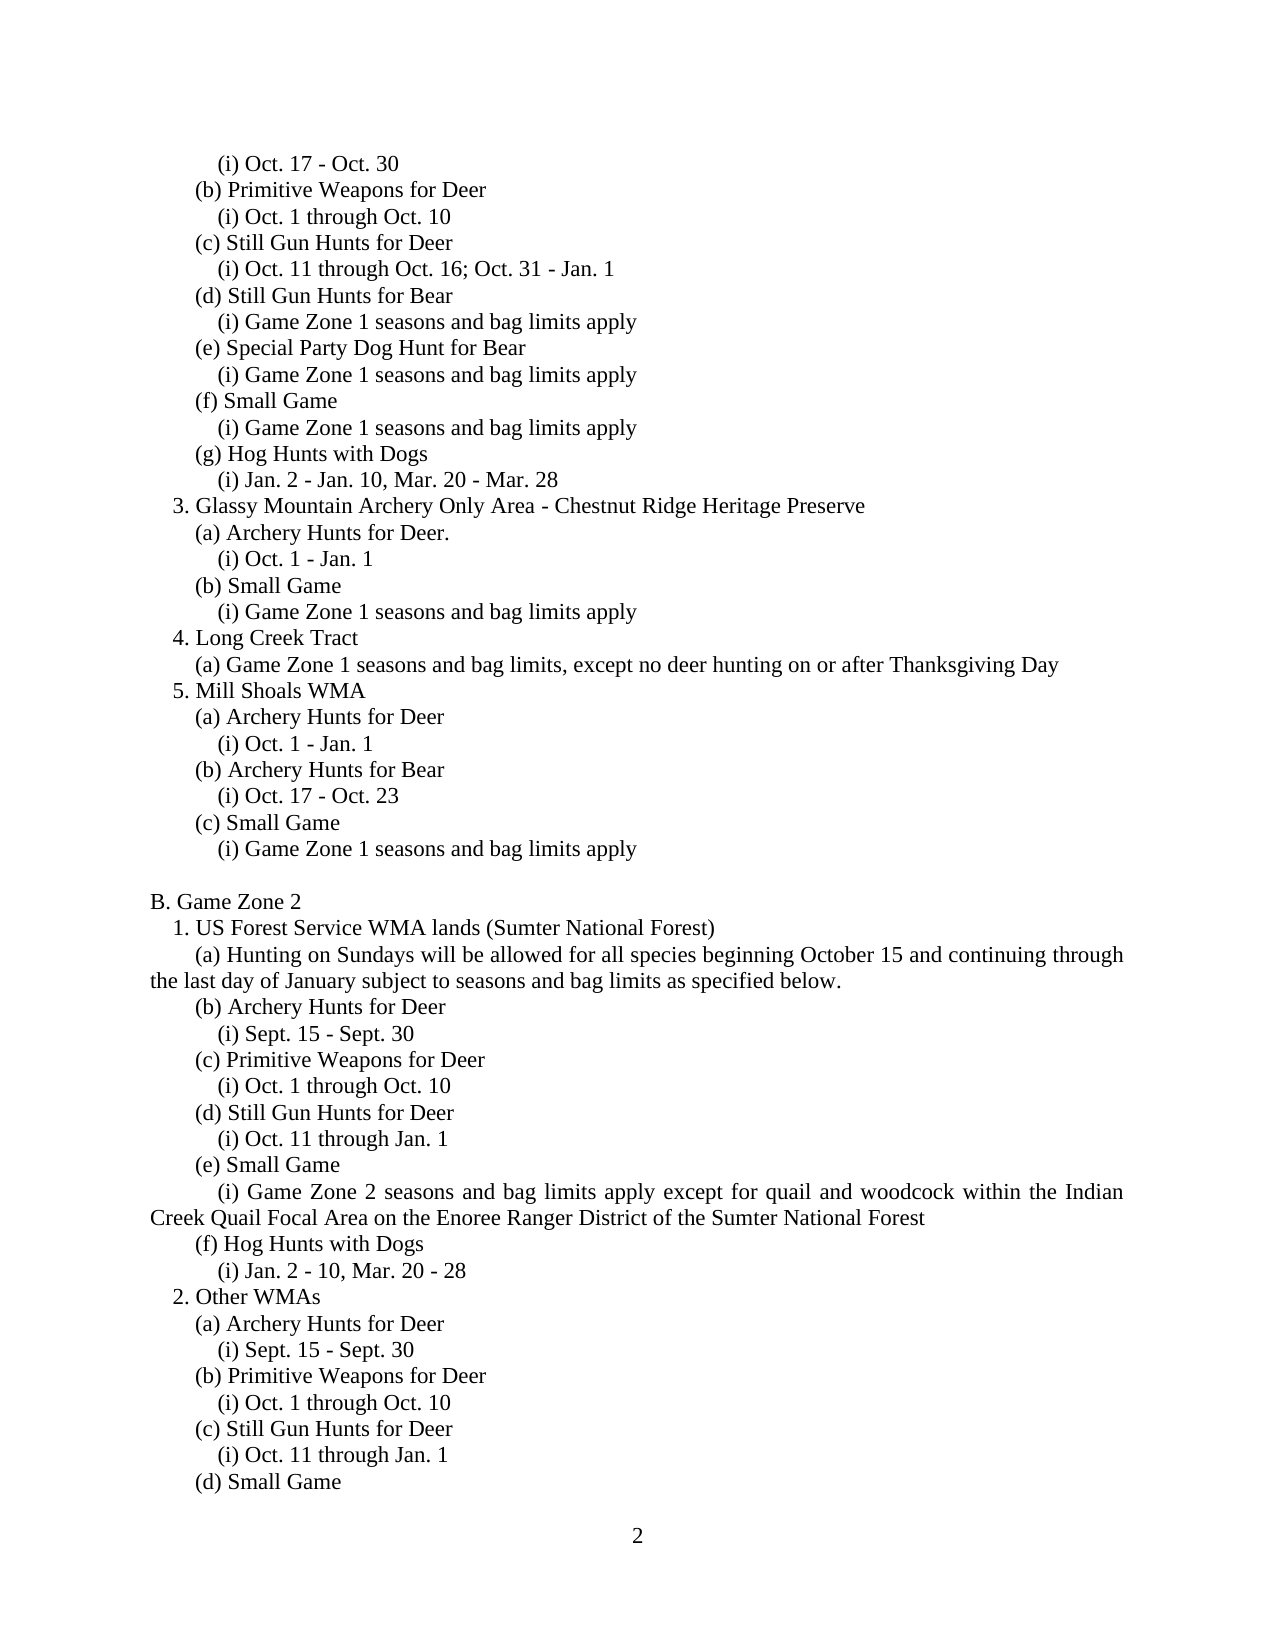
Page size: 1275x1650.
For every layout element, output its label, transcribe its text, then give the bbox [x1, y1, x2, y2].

text (a) Game Zone 1 seasons and bag limits, except no deer hunting on or after Thanksgiving Day [150, 651, 1125, 677]
text (i) Sept. 15 - Sept. 30 [150, 1336, 1125, 1362]
text (a) Hunting on Sundays will be allowed for all species beginning October 15 and continuing through the last day of January subject to seasons and bag limits as specified below. [150, 941, 1125, 993]
text (i) Jan. 2 - Jan. 10, Mar. 20 - Mar. 28 [150, 466, 1125, 493]
text (i) Oct. 17 - Oct. 23 [150, 782, 1125, 809]
text (d) Still Gun Hunts for Deer [150, 1099, 1125, 1125]
text (i) Game Zone 1 seasons and bag limits apply [150, 835, 1125, 862]
text (i) Oct. 1 - Jan. 1 [150, 730, 1125, 756]
text (b) Primitive Weapons for Deer [150, 1362, 1125, 1389]
text (c) Still Gun Hunts for Deer [150, 229, 1125, 255]
text 4. Long Creek Tract [150, 624, 1125, 651]
text (i) Sept. 15 - Sept. 30 [150, 1020, 1125, 1046]
text (i) Game Zone 1 seasons and bag limits apply [150, 308, 1125, 334]
text (i) Oct. 11 through Jan. 1 [150, 1441, 1125, 1468]
text (c) Small Game [150, 809, 1125, 835]
text (i) Oct. 17 - Oct. 30 [150, 150, 1125, 176]
text (i) Game Zone 1 seasons and bag limits apply [150, 413, 1125, 440]
text (e) Special Party Dog Hunt for Bear [150, 334, 1125, 361]
text (c) Primitive Weapons for Deer [150, 1046, 1125, 1072]
text (e) Small Game [150, 1151, 1125, 1178]
text (i) Jan. 2 - 10, Mar. 20 - 28 [150, 1257, 1125, 1283]
text (i) Oct. 1 through Oct. 10 [150, 203, 1125, 229]
text 3. Glassy Mountain Archery Only Area - Chestnut Ridge Heritage Preserve [150, 493, 1125, 519]
text (i) Oct. 1 - Jan. 1 [150, 545, 1125, 572]
text (d) Small Game [150, 1468, 1125, 1494]
text (i) Oct. 11 through Jan. 1 [150, 1125, 1125, 1151]
text (a) Archery Hunts for Deer. [150, 519, 1125, 545]
text (i) Game Zone 1 seasons and bag limits apply [150, 361, 1125, 387]
text (b) Small Game [150, 572, 1125, 598]
text (b) Archery Hunts for Deer [150, 993, 1125, 1020]
text (i) Oct. 1 through Oct. 10 [150, 1072, 1125, 1099]
text (b) Archery Hunts for Bear [150, 756, 1125, 782]
text (i) Oct. 1 through Oct. 10 [150, 1389, 1125, 1415]
text (a) Archery Hunts for Deer [150, 703, 1125, 730]
text (g) Hog Hunts with Dogs [150, 440, 1125, 466]
text 1. US Forest Service WMA lands (Sumter National Forest) [150, 914, 1125, 941]
text (a) Archery Hunts for Deer [150, 1309, 1125, 1336]
text (c) Still Gun Hunts for Deer [150, 1415, 1125, 1441]
text (f) Small Game [150, 387, 1125, 413]
text 5. Mill Shoals WMA [150, 677, 1125, 703]
text (i) Oct. 11 through Oct. 16; Oct. 31 - Jan. 1 [150, 255, 1125, 282]
text (i) Game Zone 1 seasons and bag limits apply [150, 598, 1125, 624]
text 2. Other WMAs [150, 1283, 1125, 1309]
text (i) Game Zone 2 seasons and bag limits apply except for quail and woodcock within the Indian Creek Quail Focal Area on the Enoree Ranger District of the Sumter National Forest [150, 1178, 1125, 1231]
text (b) Primitive Weapons for Deer [150, 176, 1125, 203]
text (f) Hog Hunts with Dogs [150, 1231, 1125, 1257]
text B. Game Zone 2 [150, 888, 1125, 914]
text (d) Still Gun Hunts for Bear [150, 282, 1125, 308]
